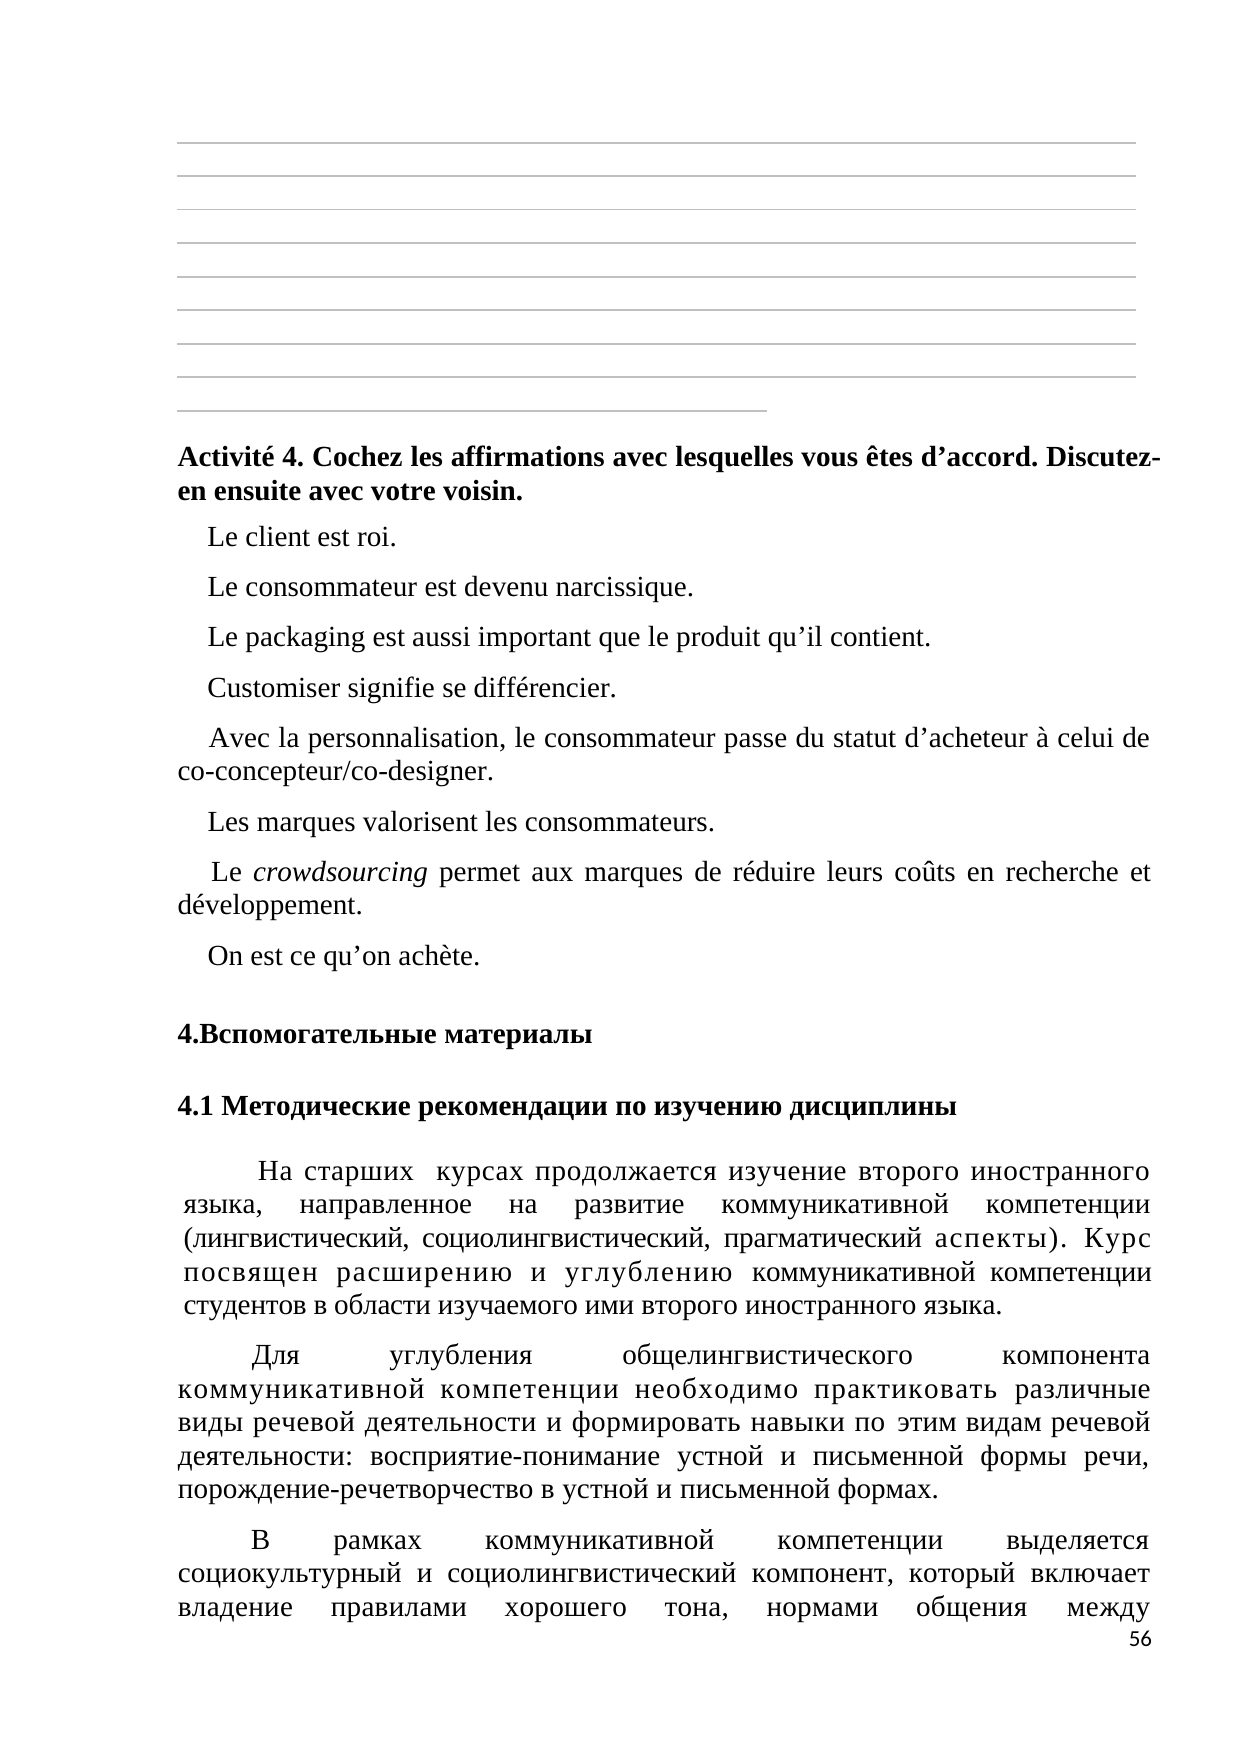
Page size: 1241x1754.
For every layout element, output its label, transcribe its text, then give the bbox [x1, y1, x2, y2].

text 4.1 Методические рекомендации по изучению дисциплины [177, 1088, 1152, 1121]
table_cell  Customiser signifie se différencier. [166, 670, 1163, 720]
table_cell  Les marques valorisent les consommateurs. [166, 804, 1163, 854]
table_cell  Le consommateur est devenu narcissique. [166, 569, 1163, 619]
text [178, 1522, 1150, 1623]
table_cell  Le packaging est aussi important que le produit qu’il contient. [166, 620, 1163, 670]
table_cell  Avec la personnalisation, le consommateur passe du statut d’acheteur à celui de co-concepteur/co-designer. [166, 720, 1163, 804]
text 4.Вспомогательные материалы [177, 1017, 1152, 1050]
table_cell  On est ce qu’on achète. [166, 938, 1163, 988]
text Для углубления общелингвистического компонента коммуникативной компетенции необходимо практиковать различные виды речевой деятельности и формировать навыки по этим видам речевой деятельности: восприятие-понимание устной и письменной формы речи, порождение-речетворчество в устной и письменной формах. [178, 1338, 1151, 1506]
text На старших курсах продолжается изучение второго иностранного языка, направленное на развитие коммуникативной компетенции (лингвистический, социолингвистический, прагматический аспекты). Курс посвящен расширению и углублению коммуникативной компетенции студентов в области изучаемого ими второго иностранного языка. [183, 1154, 1152, 1321]
text Activité 4. Cochez les affirmations avec lesquelles vous êtes d’accord. Discutez-en ensuite avec votre voisin. [177, 439, 1162, 507]
table_header  Le client est roi. [166, 519, 1163, 569]
table_cell  Le crowdsourcing permet aux marques de réduire leurs coûts en recherche et développement. [166, 854, 1163, 938]
